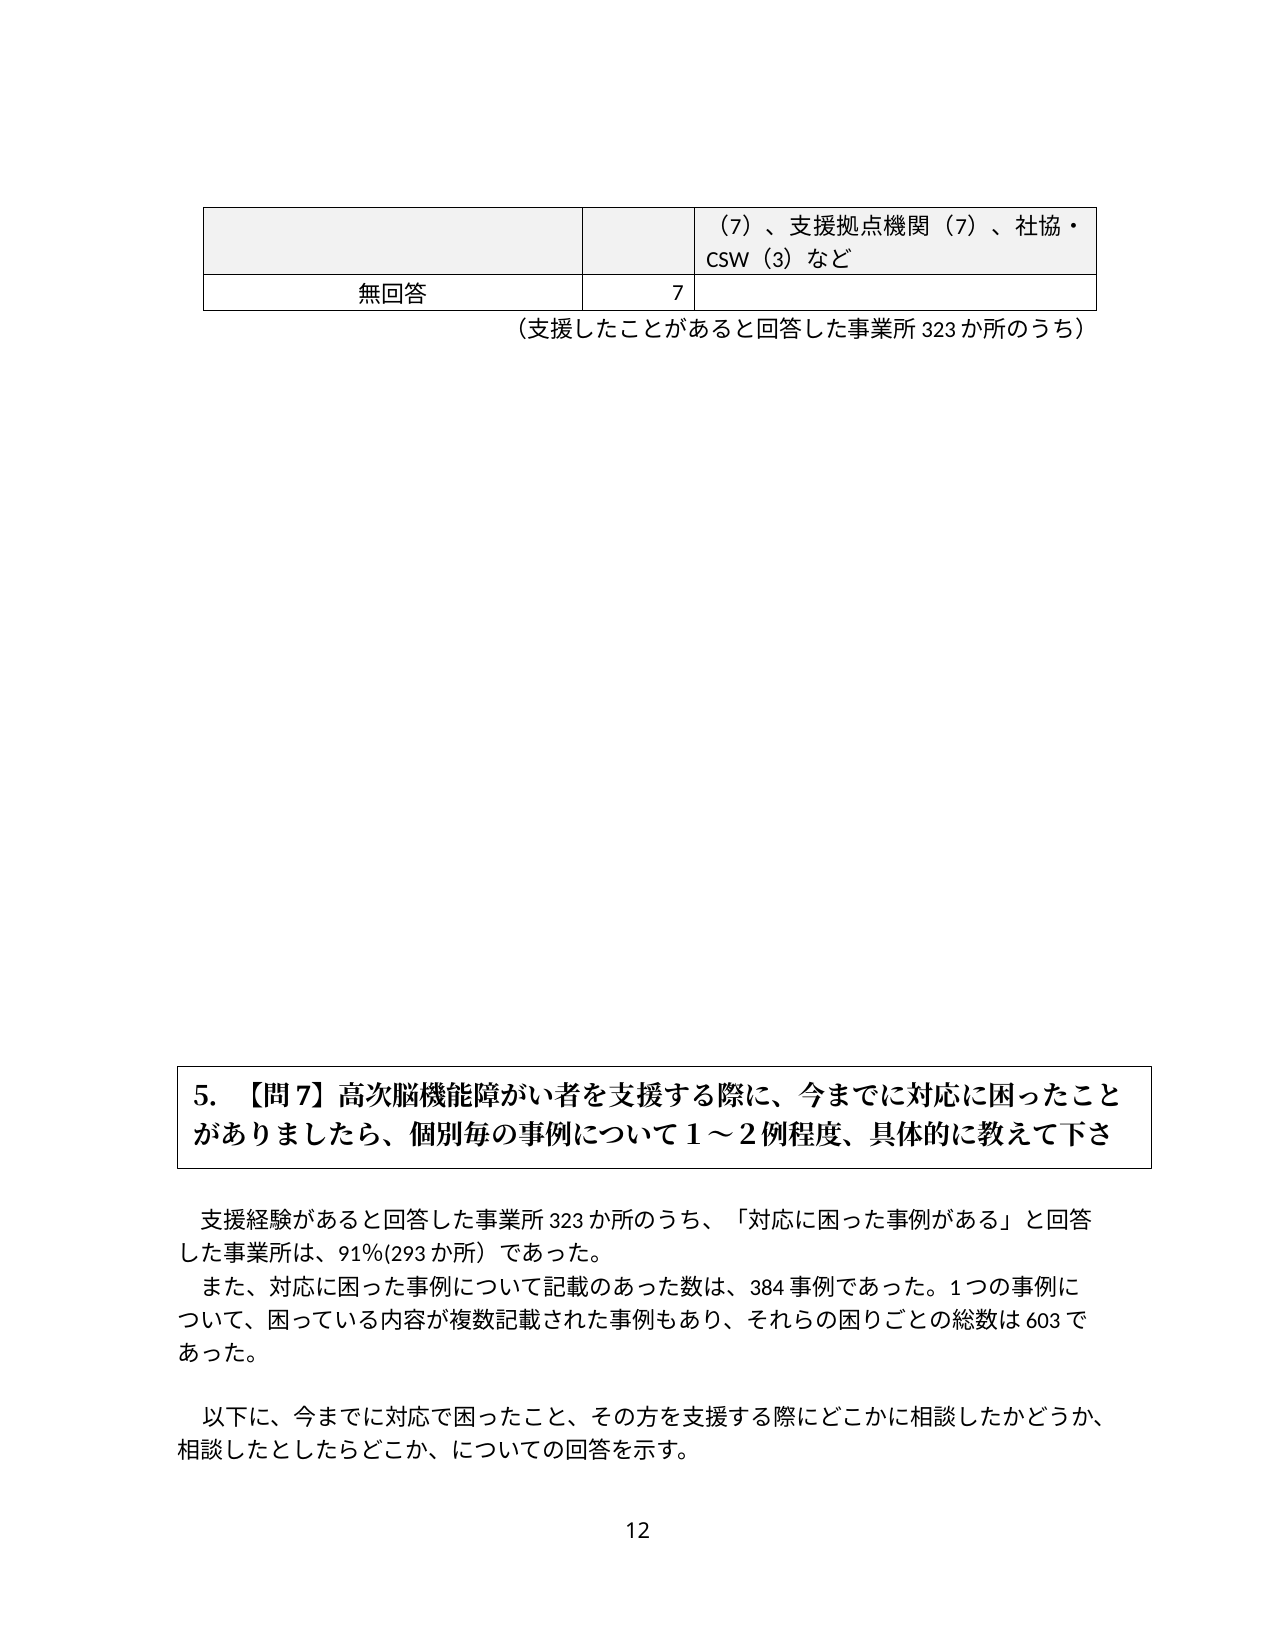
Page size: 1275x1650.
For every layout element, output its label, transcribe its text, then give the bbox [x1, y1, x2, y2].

text また、対応に困った事例について記載のあった数は、384事例であった。1つの事例について、困っている内容が複数記載された事例もあり、それらの困りごとの総数は603であった。 [177, 1268, 1098, 1368]
text 以下に、今までに対応で困ったこと、その方を支援する際にどこかに相談したかどうか、相談したとしたらどこか、についての回答を示す。 [177, 1399, 1098, 1465]
text （支援したことがあると回答した事業所323か所のうち） [177, 311, 1098, 344]
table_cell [695, 208, 1096, 274]
table_cell [695, 275, 1096, 310]
text 支援経験があると回答した事業所323か所のうち、「対応に困った事例がある」と回答した事業所は、91％(293か所）であった。 [177, 1202, 1098, 1268]
table_cell 7 [583, 275, 694, 310]
table_cell その他 [204, 208, 582, 274]
table_cell 無回答 [204, 275, 582, 310]
table_cell 71 [583, 208, 694, 274]
